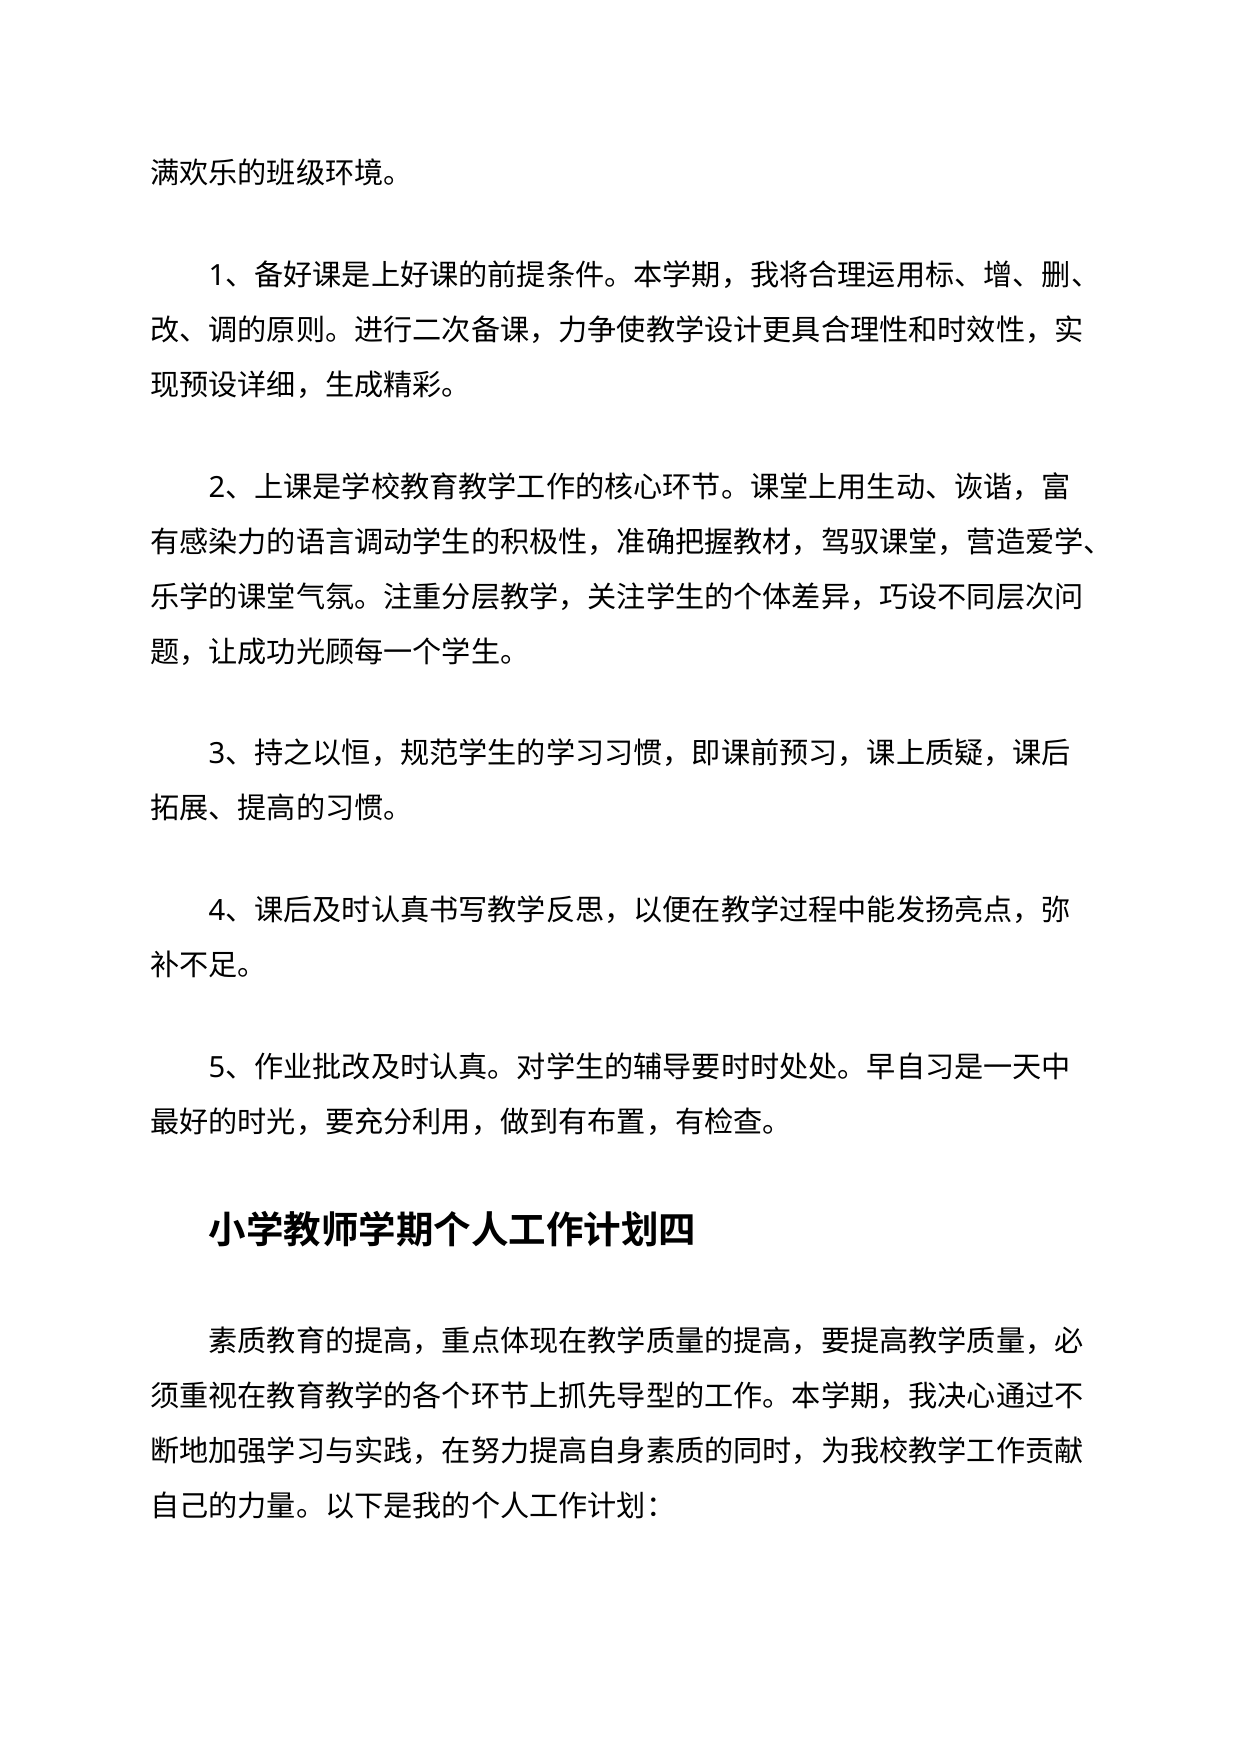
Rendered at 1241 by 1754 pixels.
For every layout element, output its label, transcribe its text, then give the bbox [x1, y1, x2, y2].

text 5、作业批改及时认真。对学生的辅导要时时处处。早自习是一天中最好的时光，要充分利用，做到有布置，有检查。 [150, 1043, 1090, 1141]
text 2、上课是学校教育教学工作的核心环节。课堂上用生动、诙谐，富有感染力的语言调动学生的积极性，准确把握教材，驾驭课堂，营造爱学、乐学的课堂气氛。注重分层教学，关注学生的个体差异，巧设不同层次问题，让成功光顾每一个学生。 [150, 463, 1090, 671]
text 3、持之以恒，规范学生的学习习惯，即课前预习，课上质疑，课后拓展、提高的习惯。 [150, 730, 1090, 827]
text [150, 150, 1090, 192]
text 4、课后及时认真书写教学反思，以便在教学过程中能发扬亮点，弥补不足。 [150, 887, 1090, 984]
text 素质教育的提高，重点体现在教学质量的提高，要提高教学质量，必须重视在教育教学的各个环节上抓先导型的工作。本学期，我决心通过不断地加强学习与实践，在努力提高自身素质的同时，为我校教学工作贡献自己的力量。以下是我的个人工作计划： [150, 1318, 1090, 1525]
text 小学教师学期个人工作计划四 [150, 1200, 1090, 1254]
text 1、备好课是上好课的前提条件。本学期，我将合理运用标、增、删、改、调的原则。进行二次备课，力争使教学设计更具合理性和时效性，实现预设详细，生成精彩。 [150, 252, 1090, 404]
